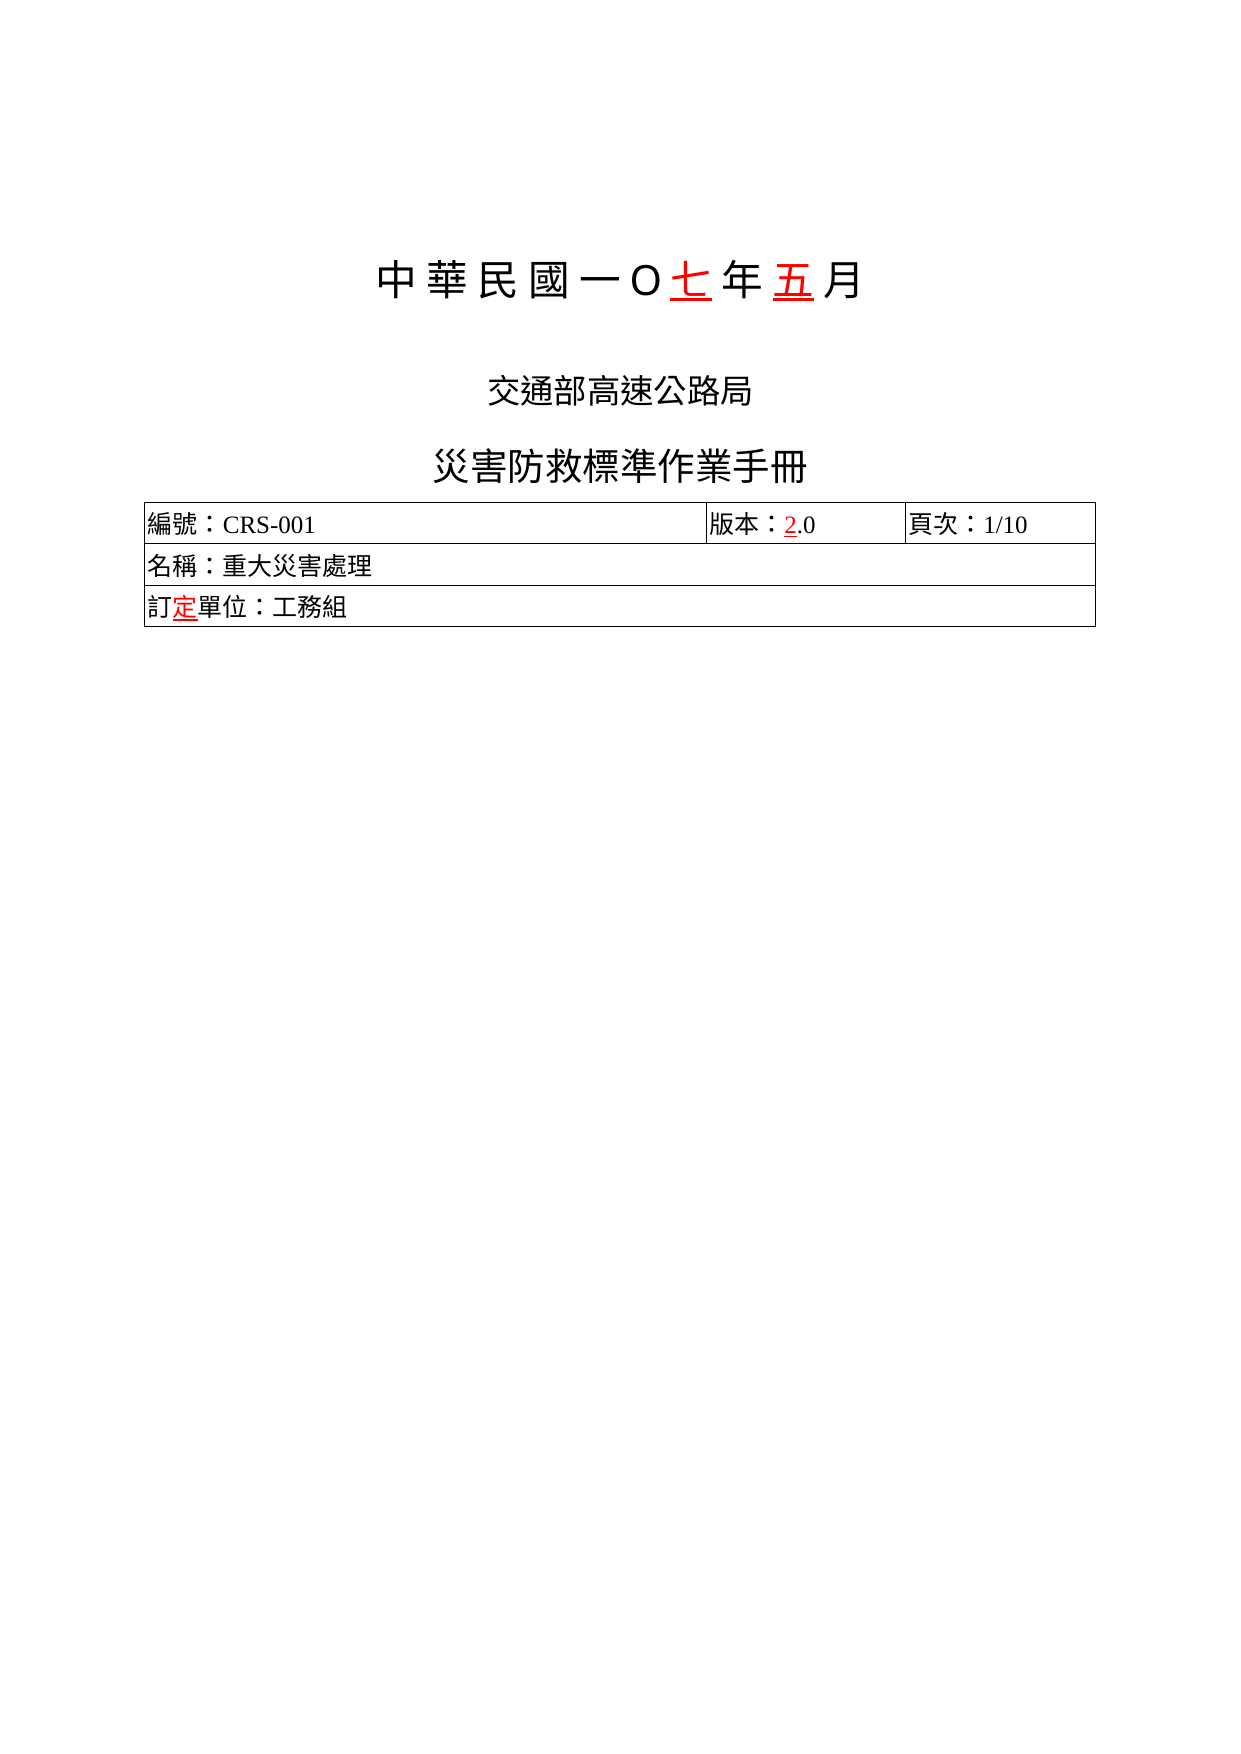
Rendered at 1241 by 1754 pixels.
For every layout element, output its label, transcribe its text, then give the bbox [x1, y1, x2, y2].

text 交通部高速公路局 [148, 352, 1092, 427]
table_cell 名稱：重大災害處理 [145, 544, 1095, 585]
table_header 版本：2.0 [707, 503, 905, 543]
table_header 頁次：1/10 [906, 503, 1095, 543]
table_header 編號：CRS-001 [145, 503, 706, 543]
table_cell 訂定單位：工務組 [145, 586, 1095, 626]
text 災害防救標準作業手冊 [148, 427, 1092, 502]
text 中 華 民 國 一O七 年 五 月 [148, 239, 1092, 314]
